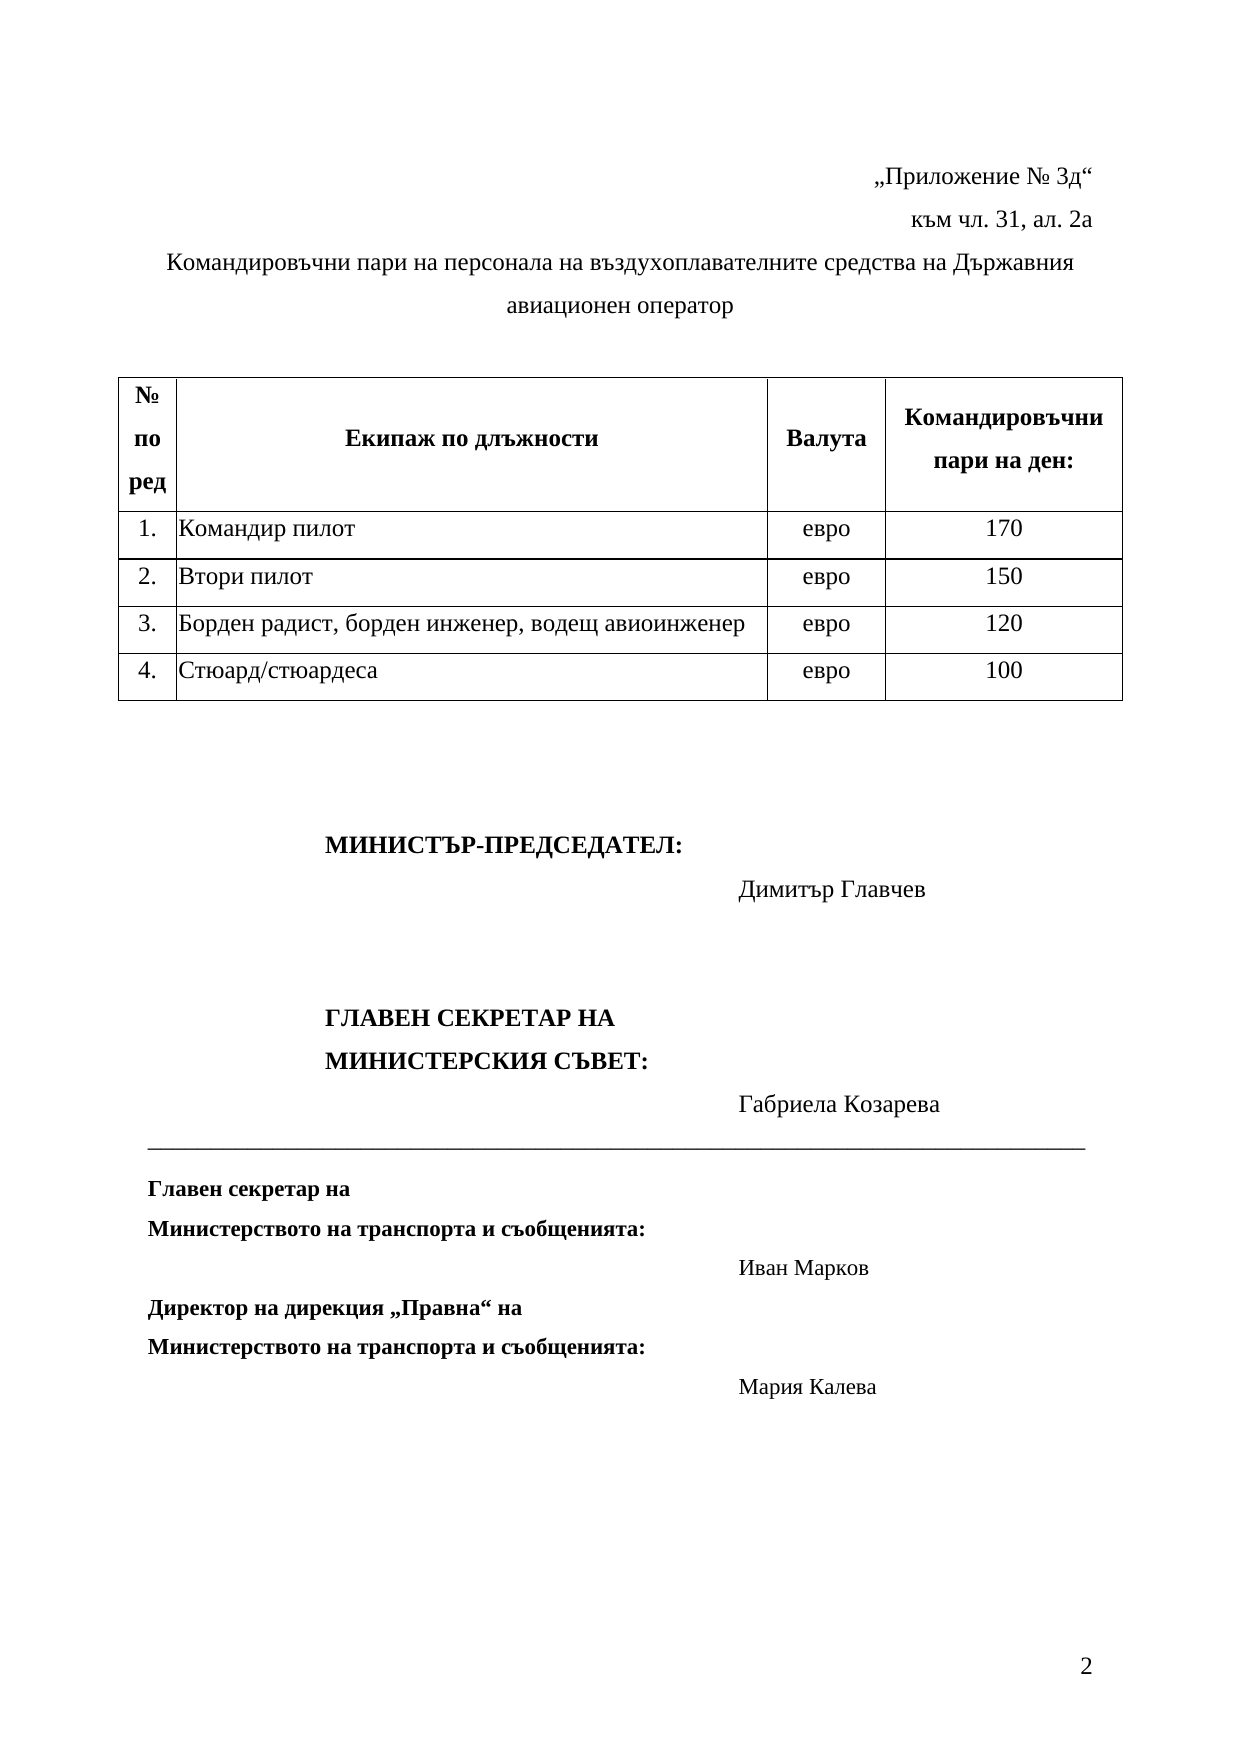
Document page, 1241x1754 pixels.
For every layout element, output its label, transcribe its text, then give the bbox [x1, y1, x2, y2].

table_cell 100 [886, 654, 1122, 700]
text Министерството на транспорта и съобщенията: [148, 1215, 1092, 1241]
table_cell Командир пилот [177, 512, 767, 558]
table_cell 2. [119, 560, 176, 606]
text Габриела Козарева [148, 1089, 1092, 1118]
table_cell 150 [886, 560, 1122, 606]
table_header Валута [768, 378, 885, 511]
table_cell Втори пилот [177, 560, 767, 606]
table_cell Стюард/стюардеса [177, 654, 767, 700]
table_cell Борден радист, борден инженер, водещ авиоинженер [177, 607, 767, 653]
table_cell 3. [119, 607, 176, 653]
text ––––––––––––––––––––––––––––––––––––––––––––––––––––––––––––––––––––––––––– [148, 1132, 1092, 1161]
table_header Командировъчни пари на ден: [886, 378, 1122, 511]
text Командировъчни пари на персонала на въздухоплавателните средства на Държавния авиационен оператор [148, 247, 1092, 319]
table_cell евро [768, 560, 885, 606]
text Министерството на транспорта и съобщенията: [148, 1333, 1092, 1360]
text Директор на дирекция „Правна“ на [148, 1294, 1092, 1320]
table_cell 1. [119, 512, 176, 558]
table_cell 170 [886, 512, 1122, 558]
text Димитър Главчев [148, 874, 1092, 902]
table_cell евро [768, 607, 885, 653]
table_header Екипаж по длъжности [177, 378, 767, 511]
text Иван Марков [148, 1254, 1092, 1281]
table_cell евро [768, 654, 885, 700]
table_cell евро [768, 512, 885, 558]
text „Приложение № 3д“ [148, 161, 1092, 190]
text МИНИСТЪР-ПРЕДСЕДАТЕЛ: [148, 831, 1092, 859]
table_header № по ред [119, 378, 176, 511]
text Мария Калева [148, 1373, 1092, 1399]
table_cell 4. [119, 654, 176, 700]
text Главен секретар на [148, 1176, 1092, 1202]
text МИНИСТЕРСКИЯ СЪВЕТ: [148, 1046, 1092, 1075]
text ГЛАВЕН СЕКРЕТАР НА [266, 1003, 1092, 1032]
table_cell 120 [886, 607, 1122, 653]
text към чл. 31, ал. 2а [148, 204, 1092, 233]
